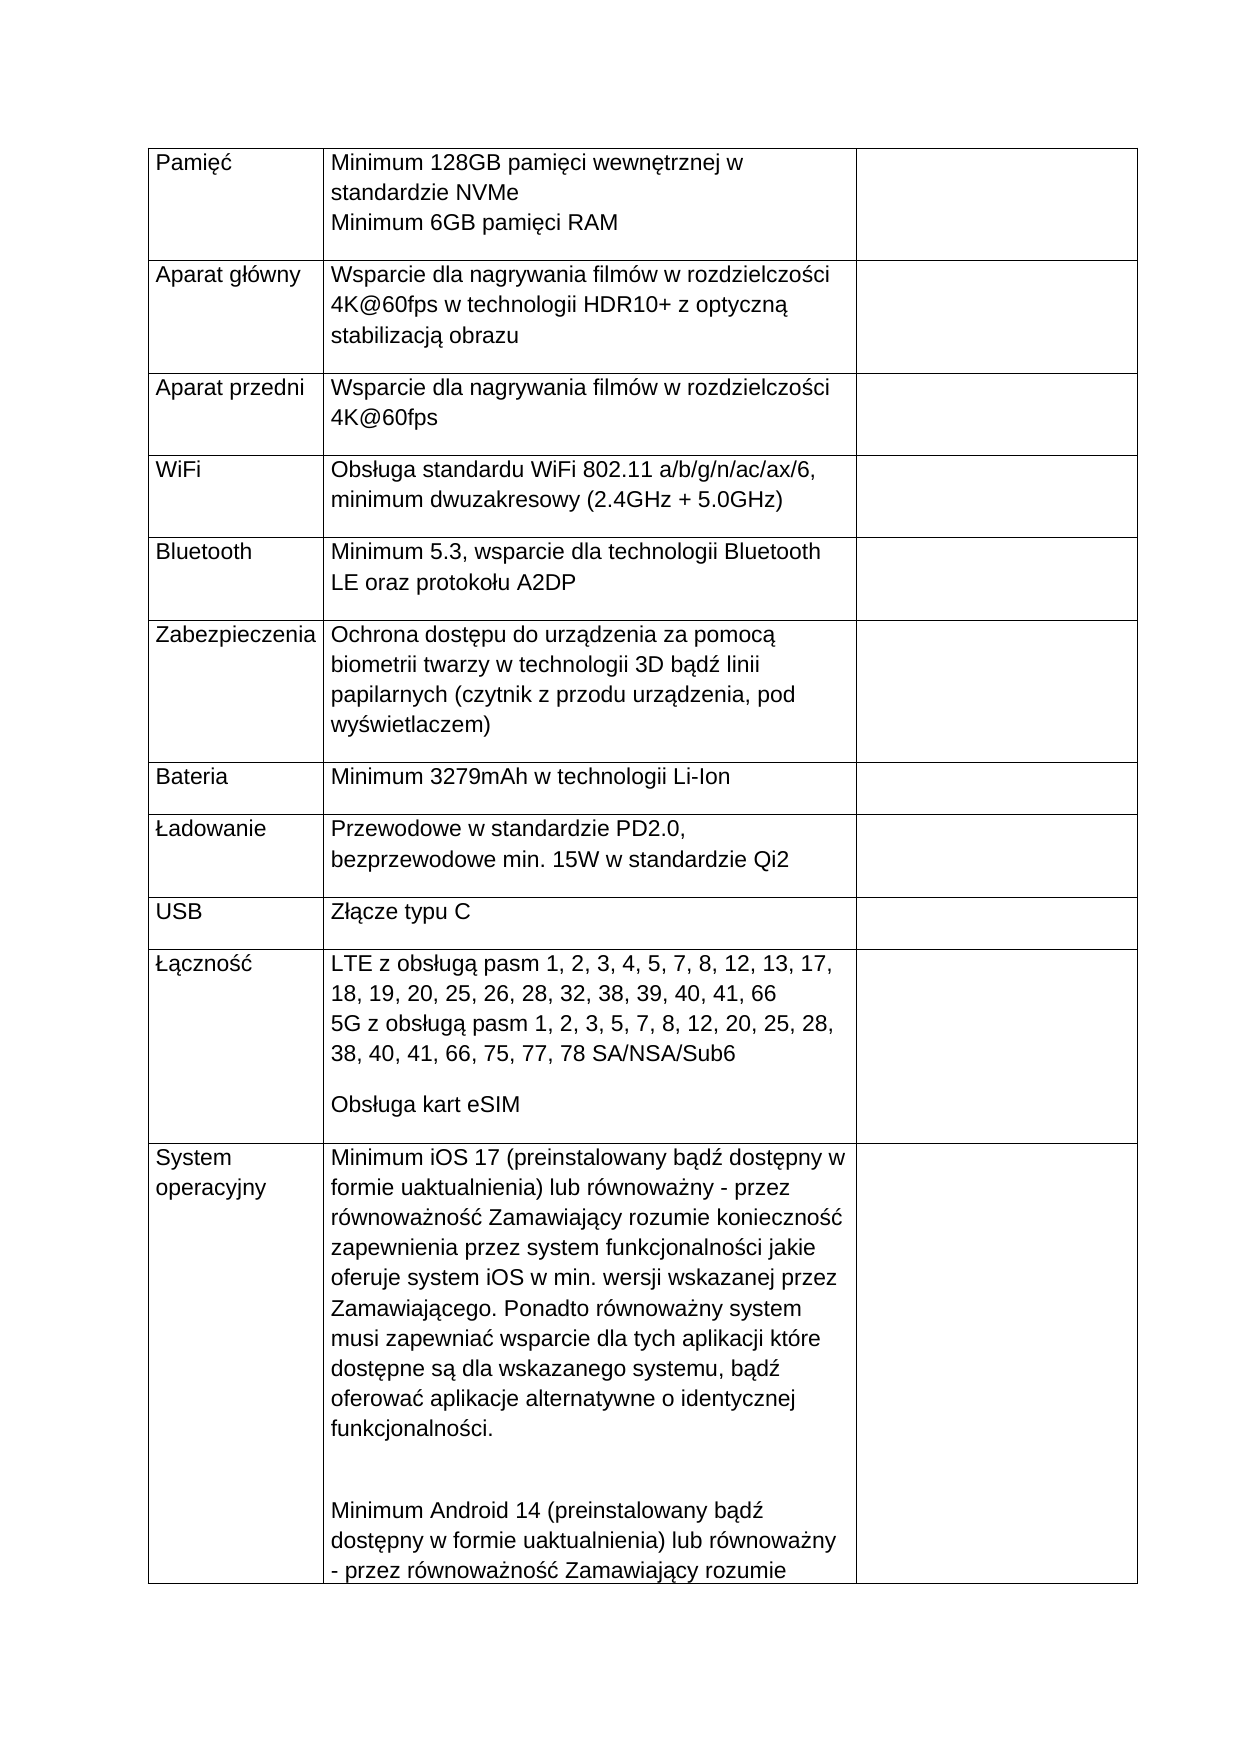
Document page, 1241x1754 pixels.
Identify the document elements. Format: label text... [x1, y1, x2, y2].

table_cell [857, 374, 1137, 455]
table_cell Aparat główny [149, 261, 323, 373]
table_cell Obsługa standardu WiFi 802.11 a/b/g/n/ac/ax/6, minimum dwuzakresowy (2.4GHz + 5.0GHz) [324, 456, 856, 537]
table_cell [857, 456, 1137, 537]
table_cell [857, 261, 1137, 373]
table_cell Aparat przedni [149, 374, 323, 455]
table_cell USB [149, 898, 323, 949]
table_cell Wsparcie dla nagrywania filmów w rozdzielczości 4K@60fps w technologii HDR10+ z optyczną stabilizacją obrazu [324, 261, 856, 373]
table_cell [857, 950, 1137, 1142]
table_cell Łączność [149, 950, 323, 1142]
table_cell Bluetooth [149, 538, 323, 619]
table_cell System operacyjny [149, 1144, 323, 1583]
table_cell Ochrona dostępu do urządzenia za pomocą biometrii twarzy w technologii 3D bądź linii papilarnych (czytnik z przodu urządzenia, pod wyświetlaczem) [324, 621, 856, 762]
table_cell WiFi [149, 456, 323, 537]
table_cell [324, 1144, 856, 1583]
table_cell Przewodowe w standardzie PD2.0, bezprzewodowe min. 15W w standardzie Qi2 [324, 815, 856, 897]
table_cell [857, 538, 1137, 619]
table_cell Pamięć [149, 149, 323, 260]
table_cell [857, 763, 1137, 814]
table_cell Minimum 3279mAh w technologii Li-Ion [324, 763, 856, 814]
table_cell [857, 149, 1137, 260]
table_cell Ładowanie [149, 815, 323, 897]
table_cell Złącze typu C [324, 898, 856, 949]
table_cell [857, 898, 1137, 949]
table_cell [857, 815, 1137, 897]
table_cell [857, 1144, 1137, 1583]
table_cell Bateria [149, 763, 323, 814]
table_cell Minimum 5.3, wsparcie dla technologii Bluetooth LE oraz protokołu A2DP [324, 538, 856, 619]
table_cell Wsparcie dla nagrywania filmów w rozdzielczości 4K@60fps [324, 374, 856, 455]
table_cell LTE z obsługą pasm 1, 2, 3, 4, 5, 7, 8, 12, 13, 17, 18, 19, 20, 25, 26, 28, 32, 38, 39, 40, 41, 66 5G z obsługą pasm 1, 2, 3, 5, 7, 8, 12, 20, 25, 28, 38, 40, 41, 66, 75, 77, 78 SA/NSA/Sub6 Obsługa kart eSIM [324, 950, 856, 1142]
table_cell Zabezpieczenia [149, 621, 323, 762]
table_cell Minimum 128GB pamięci wewnętrznej w standardzie NVMe Minimum 6GB pamięci RAM [324, 149, 856, 260]
table_cell [857, 621, 1137, 762]
